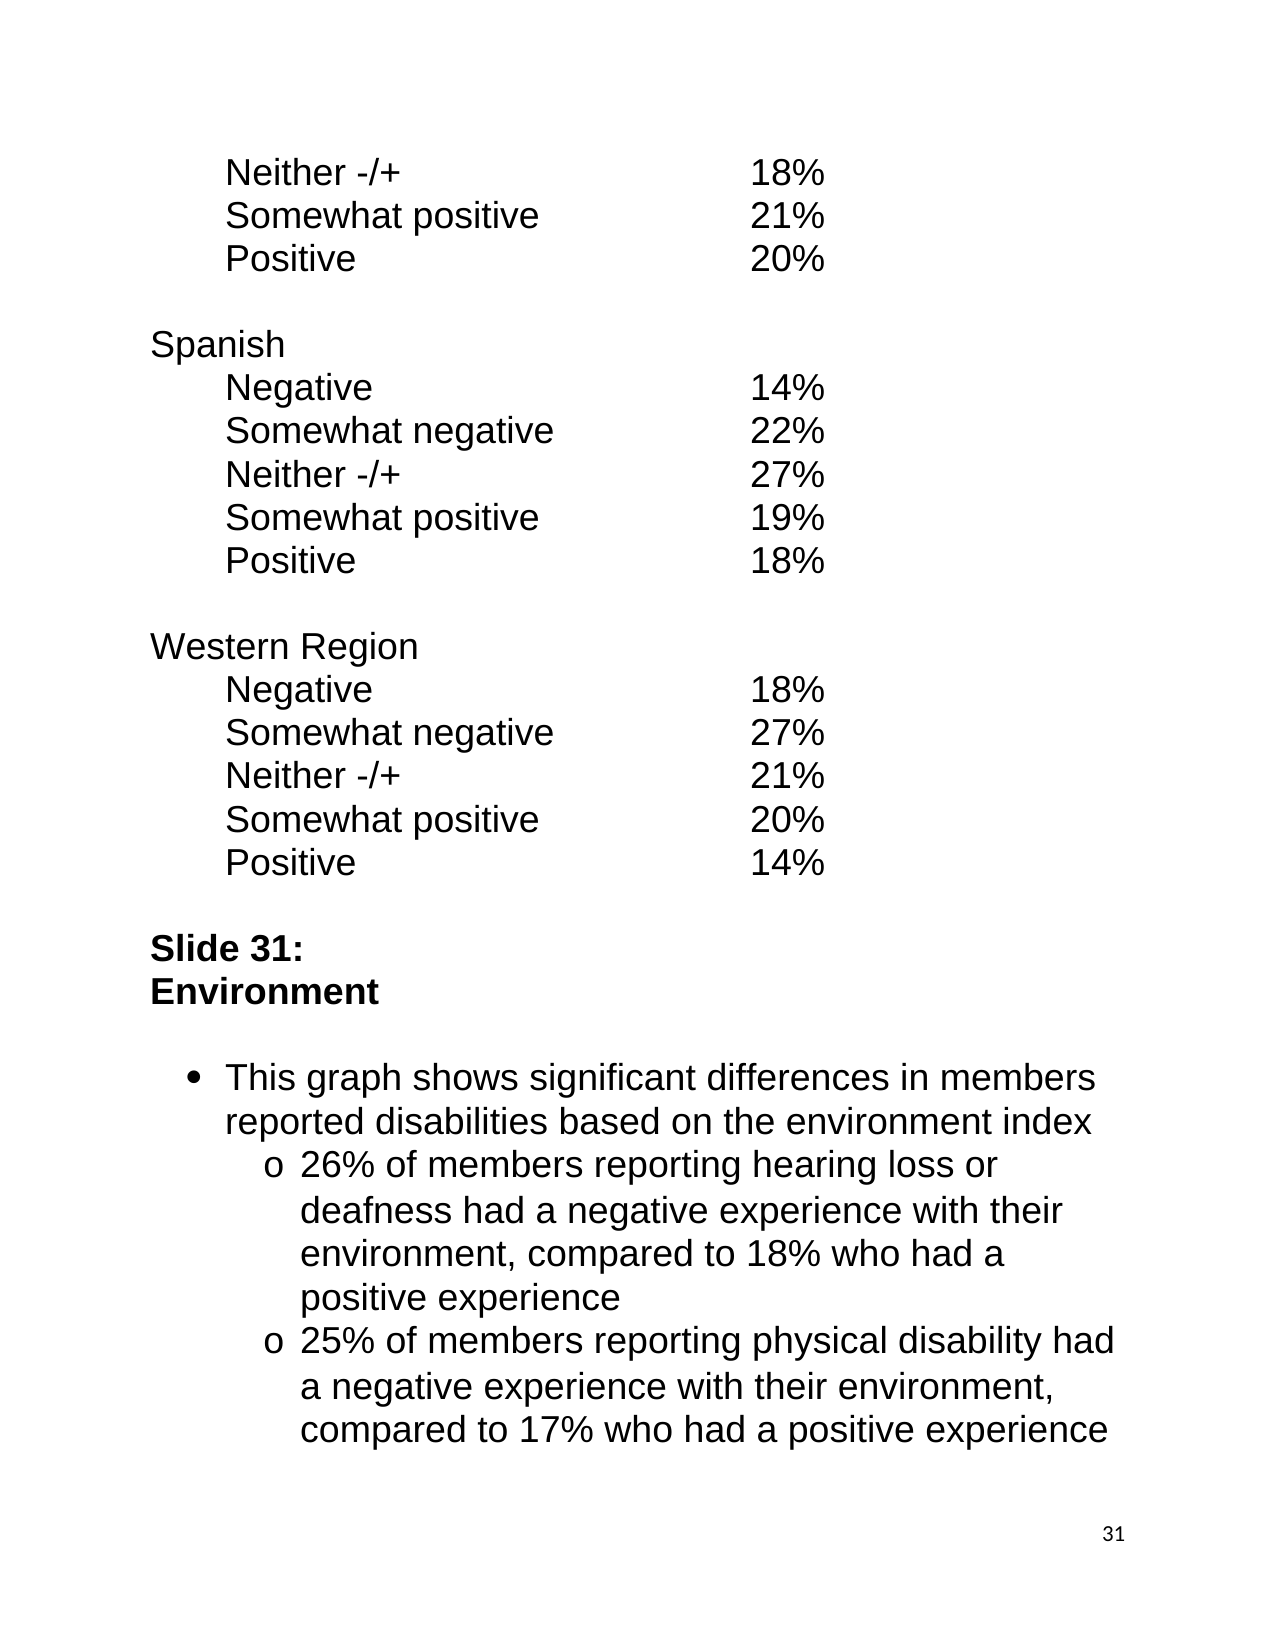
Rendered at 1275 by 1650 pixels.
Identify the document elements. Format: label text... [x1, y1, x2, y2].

text Positive 20% [150, 236, 1125, 279]
subtitle Slide 31: Environment [150, 926, 1125, 1012]
list 26% of members reporting hearing loss or deafness had a negative experience with their environment, compared to 18% who had a positive experience [262, 1142, 1125, 1318]
text Positive 14% [150, 840, 1125, 883]
text Western Region [150, 624, 1125, 667]
list 25% of members reporting physical disability had a negative experience with their environment, compared to 17% who had a positive experience [262, 1318, 1125, 1451]
text Somewhat negative 27% [150, 711, 1125, 754]
text Negative 14% [150, 366, 1125, 409]
text Somewhat positive 21% [150, 193, 1125, 236]
text Positive 18% [150, 538, 1125, 581]
text Neither -/+ 18% [150, 150, 1125, 193]
text Somewhat positive 20% [150, 797, 1125, 840]
list This graph shows significant differences in members reported disabilities based on the environment index [187, 1056, 1125, 1142]
text Spanish [150, 322, 1125, 366]
text Neither -/+ 27% [150, 452, 1125, 495]
text Negative 18% [150, 667, 1125, 711]
text Neither -/+ 21% [150, 754, 1125, 797]
text Somewhat negative 22% [150, 409, 1125, 452]
text Somewhat positive 19% [150, 495, 1125, 538]
